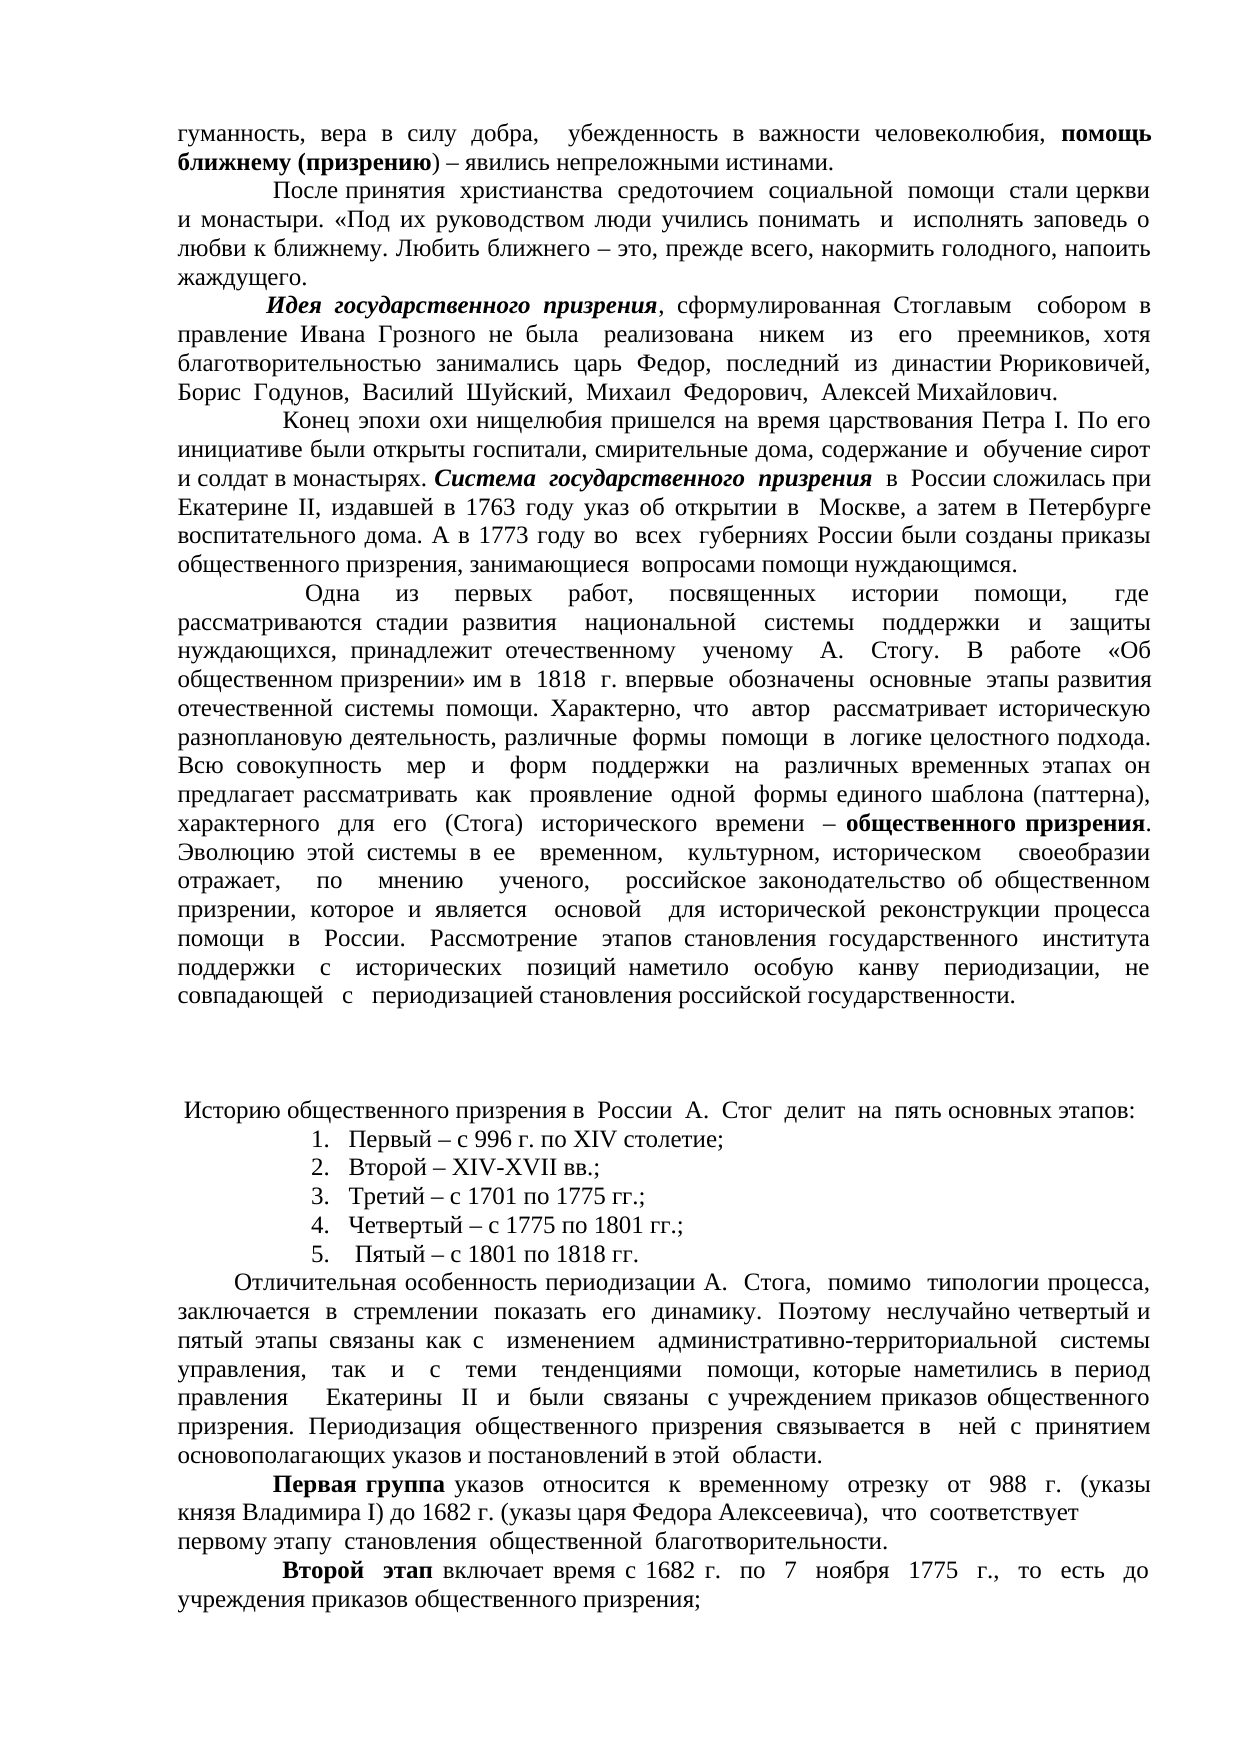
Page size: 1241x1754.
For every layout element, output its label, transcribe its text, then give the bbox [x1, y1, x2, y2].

text Отличительная особенность периодизации А. Стога, помимо типологии процесса, заключается в стремлении показать его динамику. Поэтому неслучайно четвертый и пятый этапы связаны как с изменением административно-территориальной системы управления, так и с теми тенденциями помощи, которые наметились в период правления Екатерины II и были связаны с учреждением приказов общественного призрения. Периодизация общественного призрения связывается в ней с принятием основополагающих указов и постановлений в этой области. [177, 1267, 1152, 1469]
text первому этапу становления общественной благотворительности. [177, 1526, 1152, 1555]
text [177, 118, 1152, 176]
list Второй – XIV-XVII вв.; [311, 1152, 1152, 1181]
list Четвертый – с 1775 по 1801 гг.; [311, 1210, 1152, 1239]
list Первый – с 996 г. по XIV столетие; [311, 1124, 1152, 1152]
text После принятия христианства средоточием социальной помощи стали церкви и монастыри. «Под их руководством люди учились понимать и исполнять заповедь о любви к ближнему. Любить ближнего – это, прежде всего, накормить голодного, напоить жаждущего. [177, 176, 1152, 291]
list Третий – с 1701 по 1775 гг.; [311, 1181, 1152, 1210]
text Второй этап включает время с 1682 г. по 7 ноября 1775 г., то есть до учреждения приказов общественного призрения; [177, 1555, 1152, 1612]
text Одна из первых работ, посвященных истории помощи, где рассматриваются стадии развития национальной системы поддержки и защиты нуждающихся, принадлежит отечественному ученому А. Стогу. В работе «Об общественном призрении» им в 1818 г. впервые обозначены основные этапы развития отечественной системы помощи. Характерно, что автор рассматривает историческую разноплановую деятельность, различные формы помощи в логике целостного подхода. Всю совокупность мер и форм поддержки на различных временных этапах он предлагает рассматривать как проявление одной формы единого шаблона (паттерна), характерного для его (Стога) исторического времени – общественного призрения. Эволюцию этой системы в ее временном, культурном, историческом своеобразии отражает, по мнению ученого, российское законодательство об общественном призрении, которое и является основой для исторической реконструкции процесса помощи в России. Рассмотрение этапов становления государственного института поддержки с исторических позиций наметило особую канву периодизации, не совпадающей с периодизацией становления российской государственности. [177, 578, 1152, 1009]
text Конец эпохи охи нищелюбия пришелся на время царствования Петра I. По его инициативе были открыты госпитали, смирительные дома, содержание и обучение сирот и солдат в монастырях. Система государственного призрения в России сложилась при Екатерине II, издавшей в 1763 году указ об открытии в Москве, а затем в Петербурге воспитательного дома. А в 1773 году во всех губерниях России были созданы приказы общественного призрения, занимающиеся вопросами помощи нуждающимся. [177, 406, 1152, 578]
text Историю общественного призрения в России А. Стог делит на пять основных этапов: [177, 1095, 1152, 1124]
text Первая группа указов относится к временному отрезку от 988 г. (указы князя Владимира I) до 1682 г. (указы царя Федора Алексеевича), что соответствует [177, 1469, 1152, 1526]
list Пятый – с 1801 по 1818 гг. [311, 1239, 1152, 1267]
text Идея государственного призрения, сформулированная Стоглавым собором в правление Ивана Грозного не была реализована никем из его преемников, хотя благотворительностью занимались царь Федор, последний из династии Рюриковичей, Борис Годунов, Василий Шуйский, Михаил Федорович, Алексей Михайлович. [177, 291, 1152, 406]
